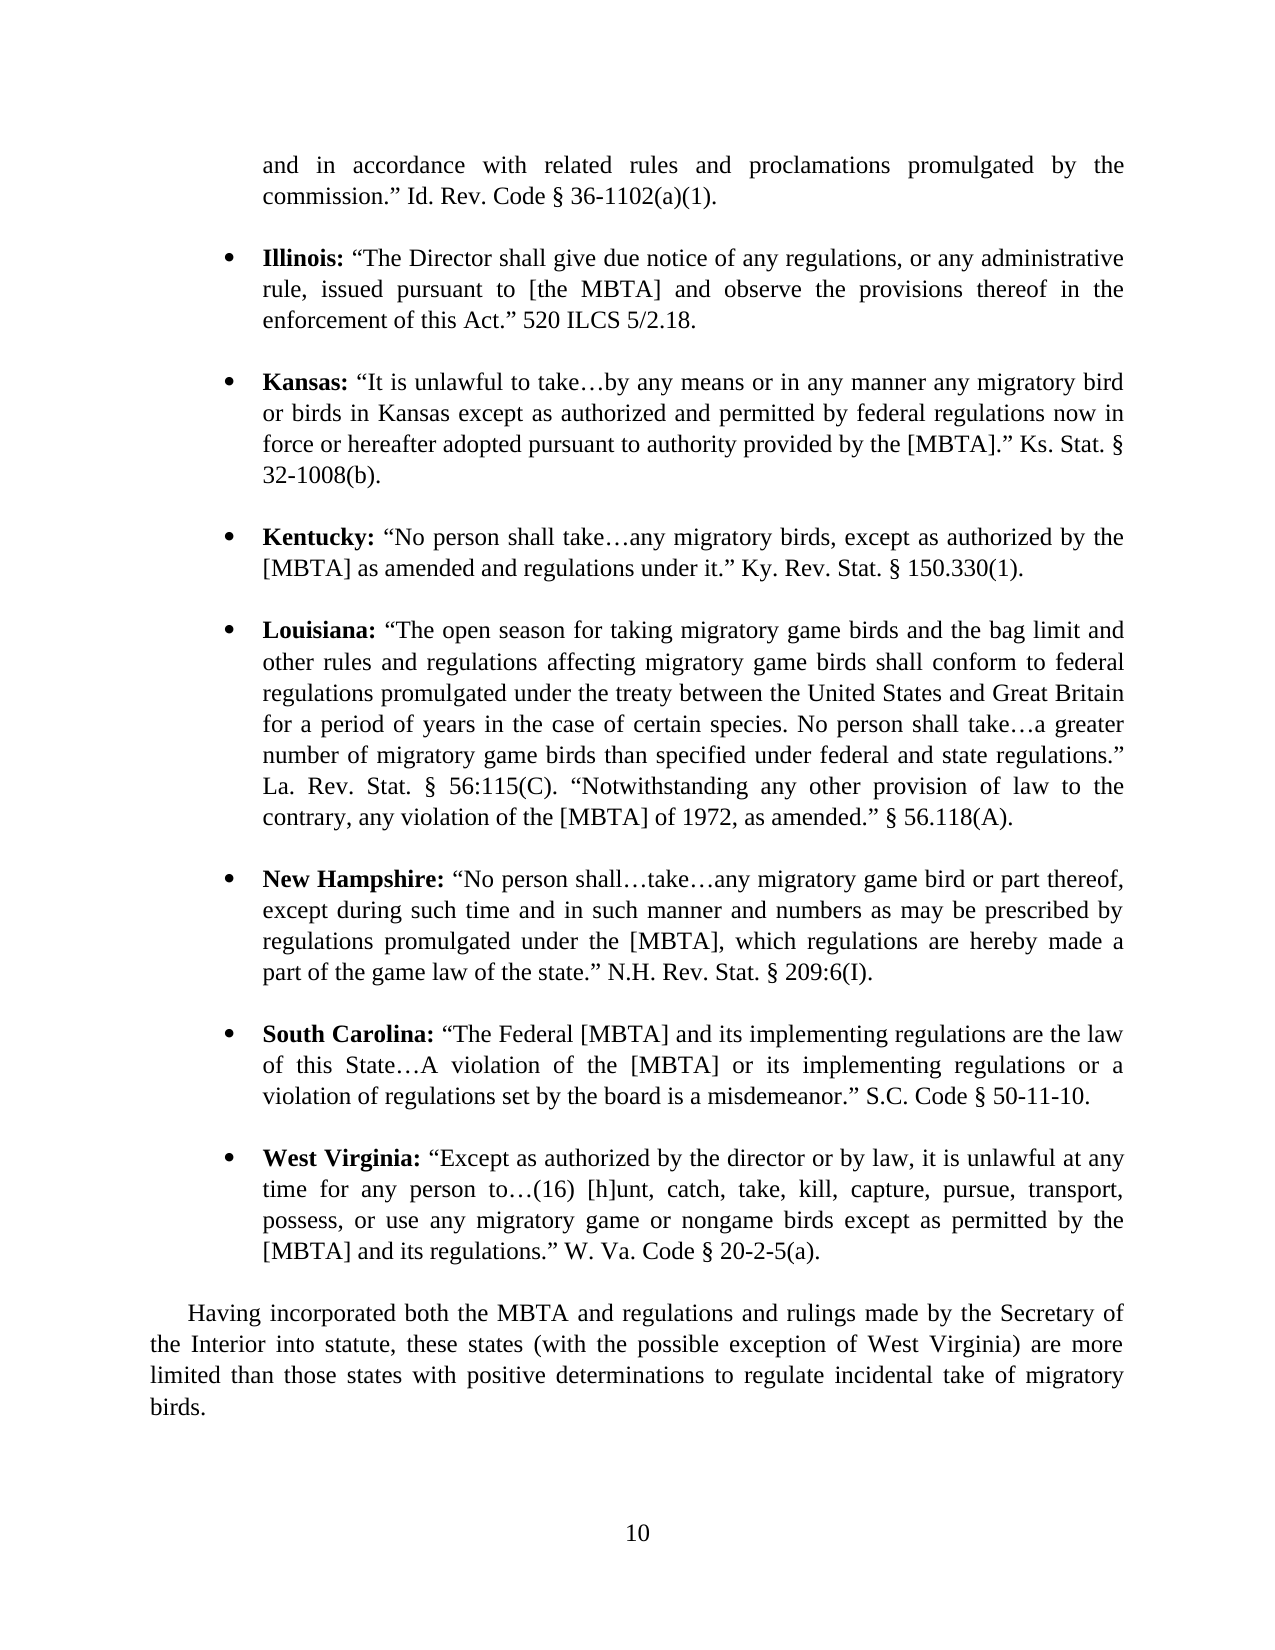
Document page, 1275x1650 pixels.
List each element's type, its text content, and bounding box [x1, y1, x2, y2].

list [225, 150, 1125, 210]
list Illinois: “The Director shall give due notice of any regulations, or any administrative rule, issued pursuant to [the MBTA] and observe the provisions thereof in the enforcement of this Act.” 520 ILCS 5/2.18. [225, 243, 1125, 334]
list West Virginia: “Except as authorized by the director or by law, it is unlawful at any time for any person to…(16) [h]unt, catch, take, kill, capture, pursue, transport, possess, or use any migratory game or nongame birds except as permitted by the [MBTA] and its regulations.” W. Va. Code § 20-2-5(a). [225, 1143, 1125, 1265]
list South Carolina: “The Federal [MBTA] and its implementing regulations are the law of this State…A violation of the [MBTA] or its implementing regulations or a violation of regulations set by the board is a misdemeanor.” S.C. Code § 50-11-10. [225, 1019, 1125, 1110]
list Louisiana: “The open season for taking migratory game birds and the bag limit and other rules and regulations affecting migratory game birds shall conform to federal regulations promulgated under the treaty between the United States and Great Britain for a period of years in the case of certain species. No person shall take…a greater number of migratory game birds than specified under federal and state regulations.” La. Rev. Stat. § 56:115(C). “Notwithstanding any other provision of law to the contrary, any violation of the [MBTA] of 1972, as amended.” § 56.118(A). [225, 616, 1125, 831]
list New Hampshire: “No person shall…take…any migratory game bird or part thereof, except during such time and in such manner and numbers as may be prescribed by regulations promulgated under the [MBTA], which regulations are hereby made a part of the game law of the state.” N.H. Rev. Stat. § 209:6(I). [225, 864, 1125, 986]
list Kentucky: “No person shall take…any migratory birds, except as authorized by the [MBTA] as amended and regulations under it.” Ky. Rev. Stat. § 150.330(1). [225, 522, 1125, 582]
list Having incorporated both the MBTA and regulations and rulings made by the Secretary of the Interior into statute, these states (with the possible exception of West Virginia) are more limited than those states with positive determinations to regulate incidental take of migratory birds. [150, 1298, 1125, 1420]
list Kansas: “It is unlawful to take…by any means or in any manner any migratory bird or birds in Kansas except as authorized and permitted by federal regulations now in force or hereafter adopted pursuant to authority provided by the [MBTA].” Ks. Stat. § 32-1008(b). [225, 367, 1125, 489]
